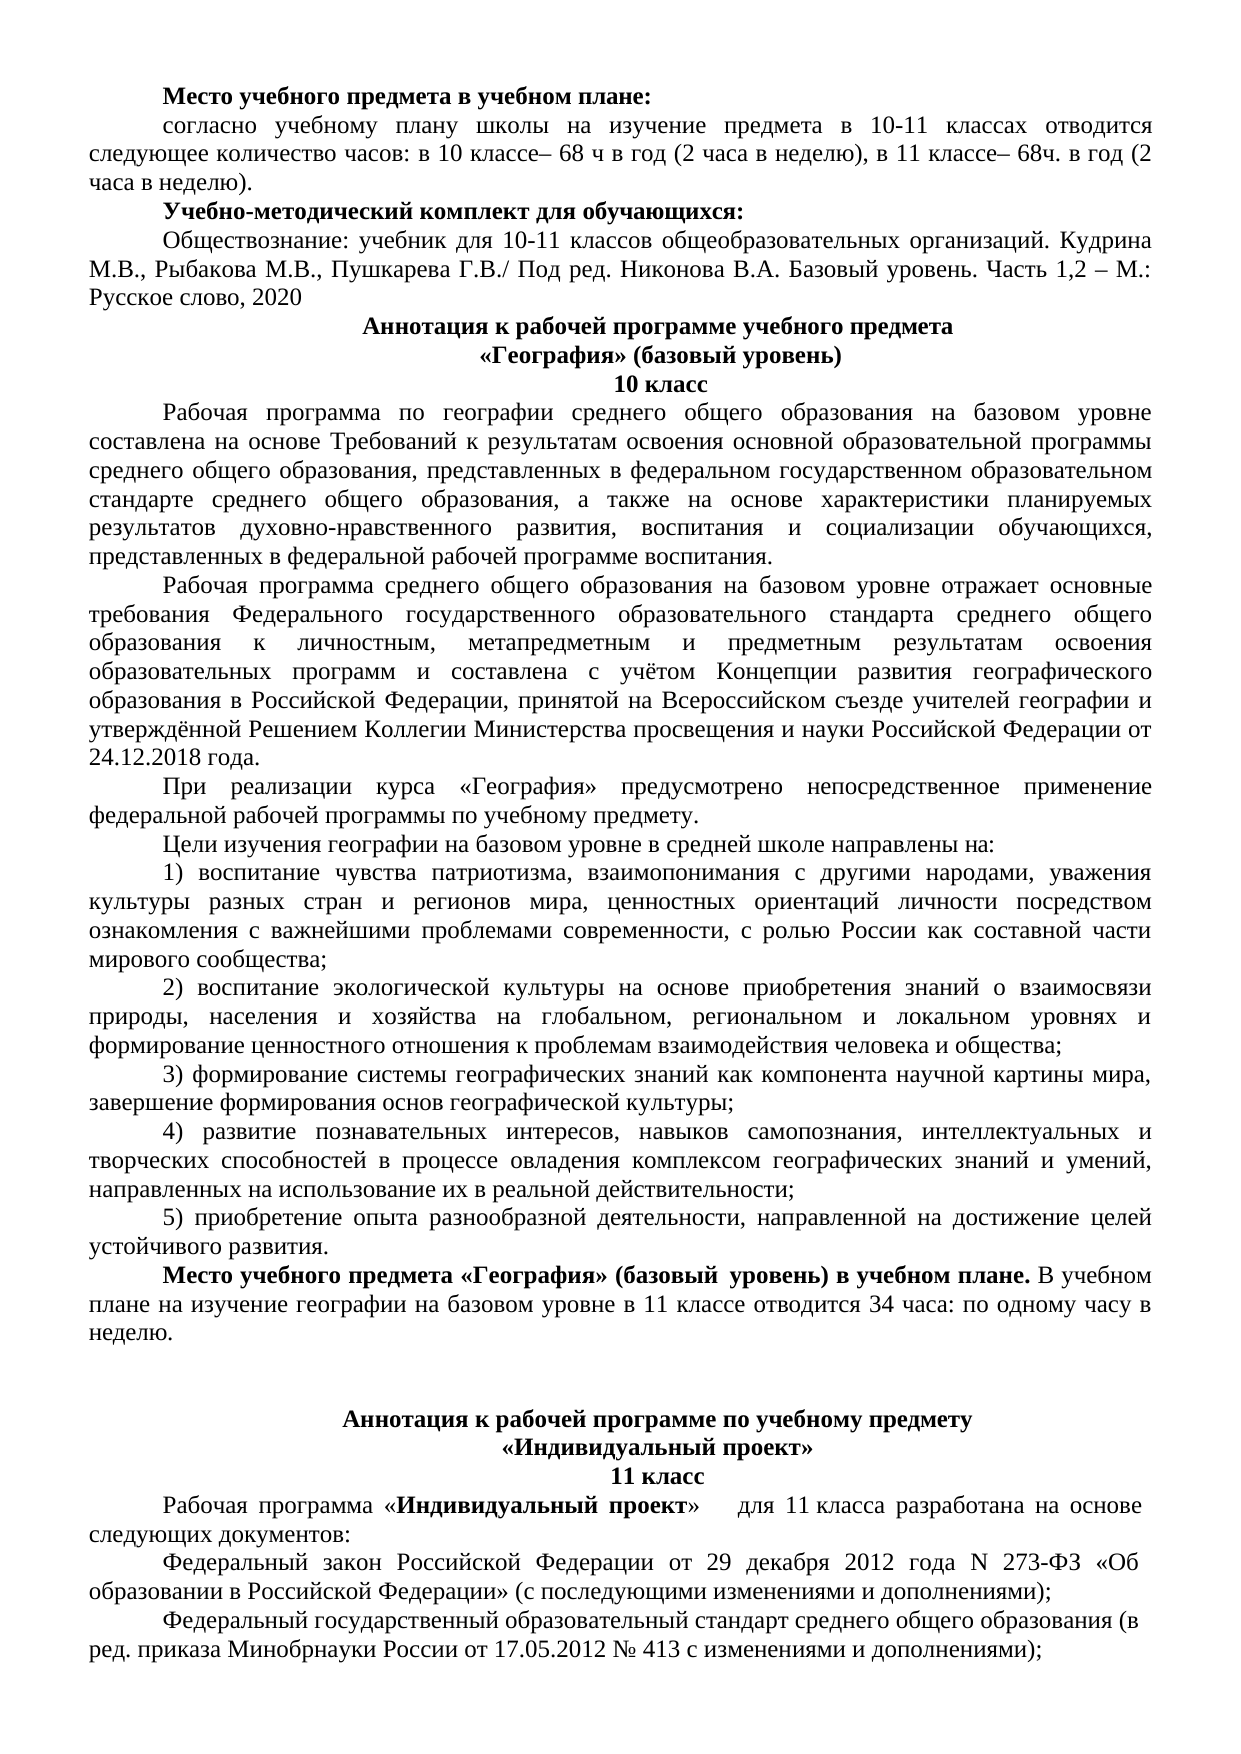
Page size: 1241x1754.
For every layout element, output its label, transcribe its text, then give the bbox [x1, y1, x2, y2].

text согласно учебному плану школы на изучение предмета в 10-11 классах отводится следующее количество часов: в 10 классе– 68 ч в год (2 часа в неделю), в 11 классе– 68ч. в год (2 часа в неделю). [89, 110, 1153, 196]
list формирование системы географических знаний как компонента научной картины мира, завершение формирования основ географической культуры; [89, 1059, 1152, 1116]
text «Индивидуальный проект» 11 класс [499, 1432, 815, 1490]
list воспитание чувства патриотизма, взаимопонимания с другими народами, уважения культуры разных стран и регионов мира, ценностных ориентаций личности посредством ознакомления с важнейшими проблемами современности, c ролью России как составной части мирового сообщества; [89, 857, 1152, 972]
text Обществознание: учебник для 10-11 классов общеобразовательных организаций. Кудрина М.В., Рыбакова М.В., Пушкарева Г.В./ Под ред. Никонова В.А. Базовый уровень. Часть 1,2 – М.: Русское слово, 2020 [89, 225, 1153, 311]
list приобретение опыта разнообразной деятельности, направленной на достижение целей устойчивого развития. [89, 1202, 1152, 1260]
text Федеральный государственный образовательный стандарт среднего общего образования (в ред. приказа Минобрнауки России от 17.05.2012 № 413 с изменениями и дополнениями); [89, 1605, 1176, 1662]
subtitle Аннотация к рабочей программе по учебному предмету [273, 1404, 1041, 1432]
list развитие познавательных интересов, навыков самопознания, интеллектуальных и творческих способностей в процессе овладения комплексом географических знаний и умений, направленных на использование их в реальной действительности; [89, 1116, 1153, 1202]
subtitle Место учебного предмета в учебном плане: [162, 81, 1176, 110]
text При реализации курса «География» предусмотрено непосредственное применение федеральной рабочей программы по учебному предмету. [89, 771, 1153, 829]
list воспитание экологической культуры на основе приобретения знаний о взаимосвязи природы, населения и хозяйства на глобальном, региональном и локальном уровнях и формирование ценностного отношения к проблемам взаимодействия человека и общества; [89, 972, 1153, 1059]
text Федеральный закон Российской Федерации от 29 декабря 2012 года N 273-ФЗ «Об образовании в Российской Федерации» (с последующими изменениями и дополнениями); [89, 1547, 1176, 1605]
text Рабочая программа по географии среднего общего образования на базовом уровне составлена на основе Требований к результатам освоения основной образовательной программы среднего общего образования, представленных в федеральном государственном образовательном стандарте среднего общего образования, а также на основе характеристики планируемых результатов духовно-нравственного развития, воспитания и социализации обучающихся, представленных в федеральной рабочей программе воспитания. [89, 397, 1153, 570]
text Рабочая программа «Индивидуальный проект» для 11 класса разработана на основе следующих документов: [89, 1490, 1150, 1547]
text Место учебного предмета «География» (базовый уровень) в учебном плане. В учебном плане на изучение географии на базовом уровне в 11 классе отводится 34 часа: по одному часу в неделю. [89, 1260, 1152, 1346]
text Рабочая программа среднего общего образования на базовом уровне отражает основные требования Федерального государственного образовательного стандарта среднего общего образования к личностным, метапредметным и предметным результатам освоения образовательных программ и составлена с учётом Концепции развития географического образования в Российской Федерации, принятой на Всероссийском съезде учителей географии и утверждённой Решением Коллегии Министерства просвещения и науки Российской Федерации от 24.12.2018 года. [89, 570, 1153, 771]
text «География» (базовый уровень) 10 класс [478, 340, 842, 397]
text Аннотация к рабочей программе учебного предмета [89, 311, 1153, 340]
subtitle Учебно-методический комплект для обучающихся: [162, 196, 1176, 225]
text Цели изучения географии на базовом уровне в средней школе направлены на: [162, 829, 1176, 857]
